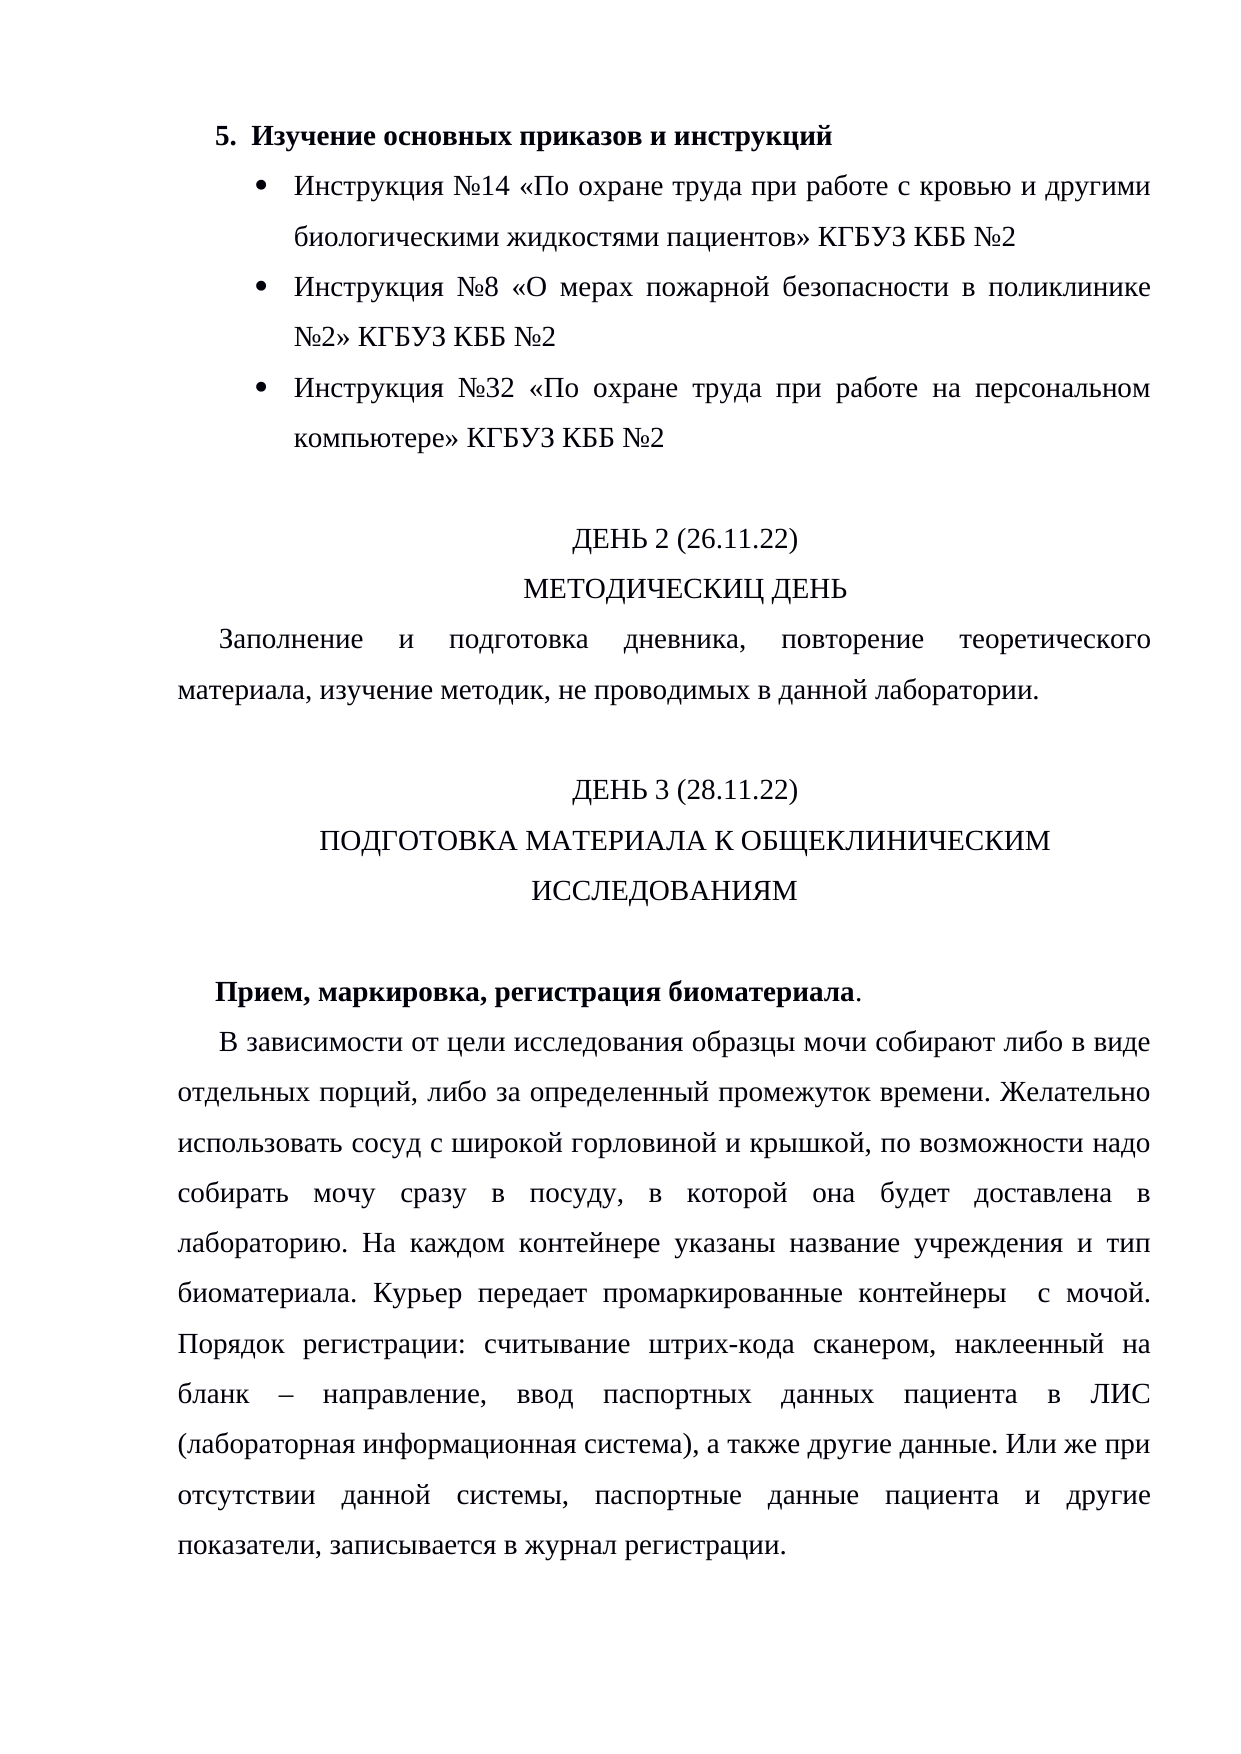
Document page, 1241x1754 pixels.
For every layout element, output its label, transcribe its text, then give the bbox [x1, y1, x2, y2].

text МЕТОДИЧЕСКИЦ ДЕНЬ [177, 571, 1152, 605]
list Инструкция №14 «По охране труда при работе с кровью и другими биологическими жидкостями пациентов» КГБУЗ КББ №2 [256, 168, 1152, 252]
text Прием, маркировка, регистрация биоматериала. [215, 974, 1152, 1007]
list Инструкция №8 «О мерах пожарной безопасности в поликлинике №2» КГБУЗ КББ №2 [256, 269, 1152, 353]
text Заполнение и подготовка дневника, повторение теоретического материала, изучение методик, не проводимых в данной лаборатории. [177, 622, 1152, 705]
list Инструкция №32 «По охране труда при работе на персональном компьютере» КГБУЗ КББ №2 [256, 370, 1152, 454]
text ДЕНЬ 2 (26.11.22) [177, 521, 1152, 554]
text ДЕНЬ 3 (28.11.22) [177, 772, 1152, 806]
text ПОДГОТОВКА МАТЕРИАЛА К ОБЩЕКЛИНИЧЕСКИМ ИССЛЕДОВАНИЯМ [177, 823, 1152, 907]
text В зависимости от цели исследования образцы мочи собирают либо в виде отдельных порций, либо за определенный промежуток времени. Желательно использовать сосуд с широкой горловиной и крышкой, по возможности надо собирать мочу сразу в посуду, в которой она будет доставлена в лабораторию. На каждом контейнере указаны название учреждения и тип биоматериала. Курьер передает промаркированные контейнеры с мочой. Порядок регистрации: считывание штрих-кода сканером, наклеенный на бланк – направление, ввод паспортных данных пациента в ЛИС (лабораторная информационная система), а также другие данные. Или же при отсутствии данной системы, паспортные данные пациента и другие показатели, записывается в журнал регистрации. [177, 1024, 1152, 1561]
list Изучение основных приказов и инструкций [215, 118, 1152, 152]
